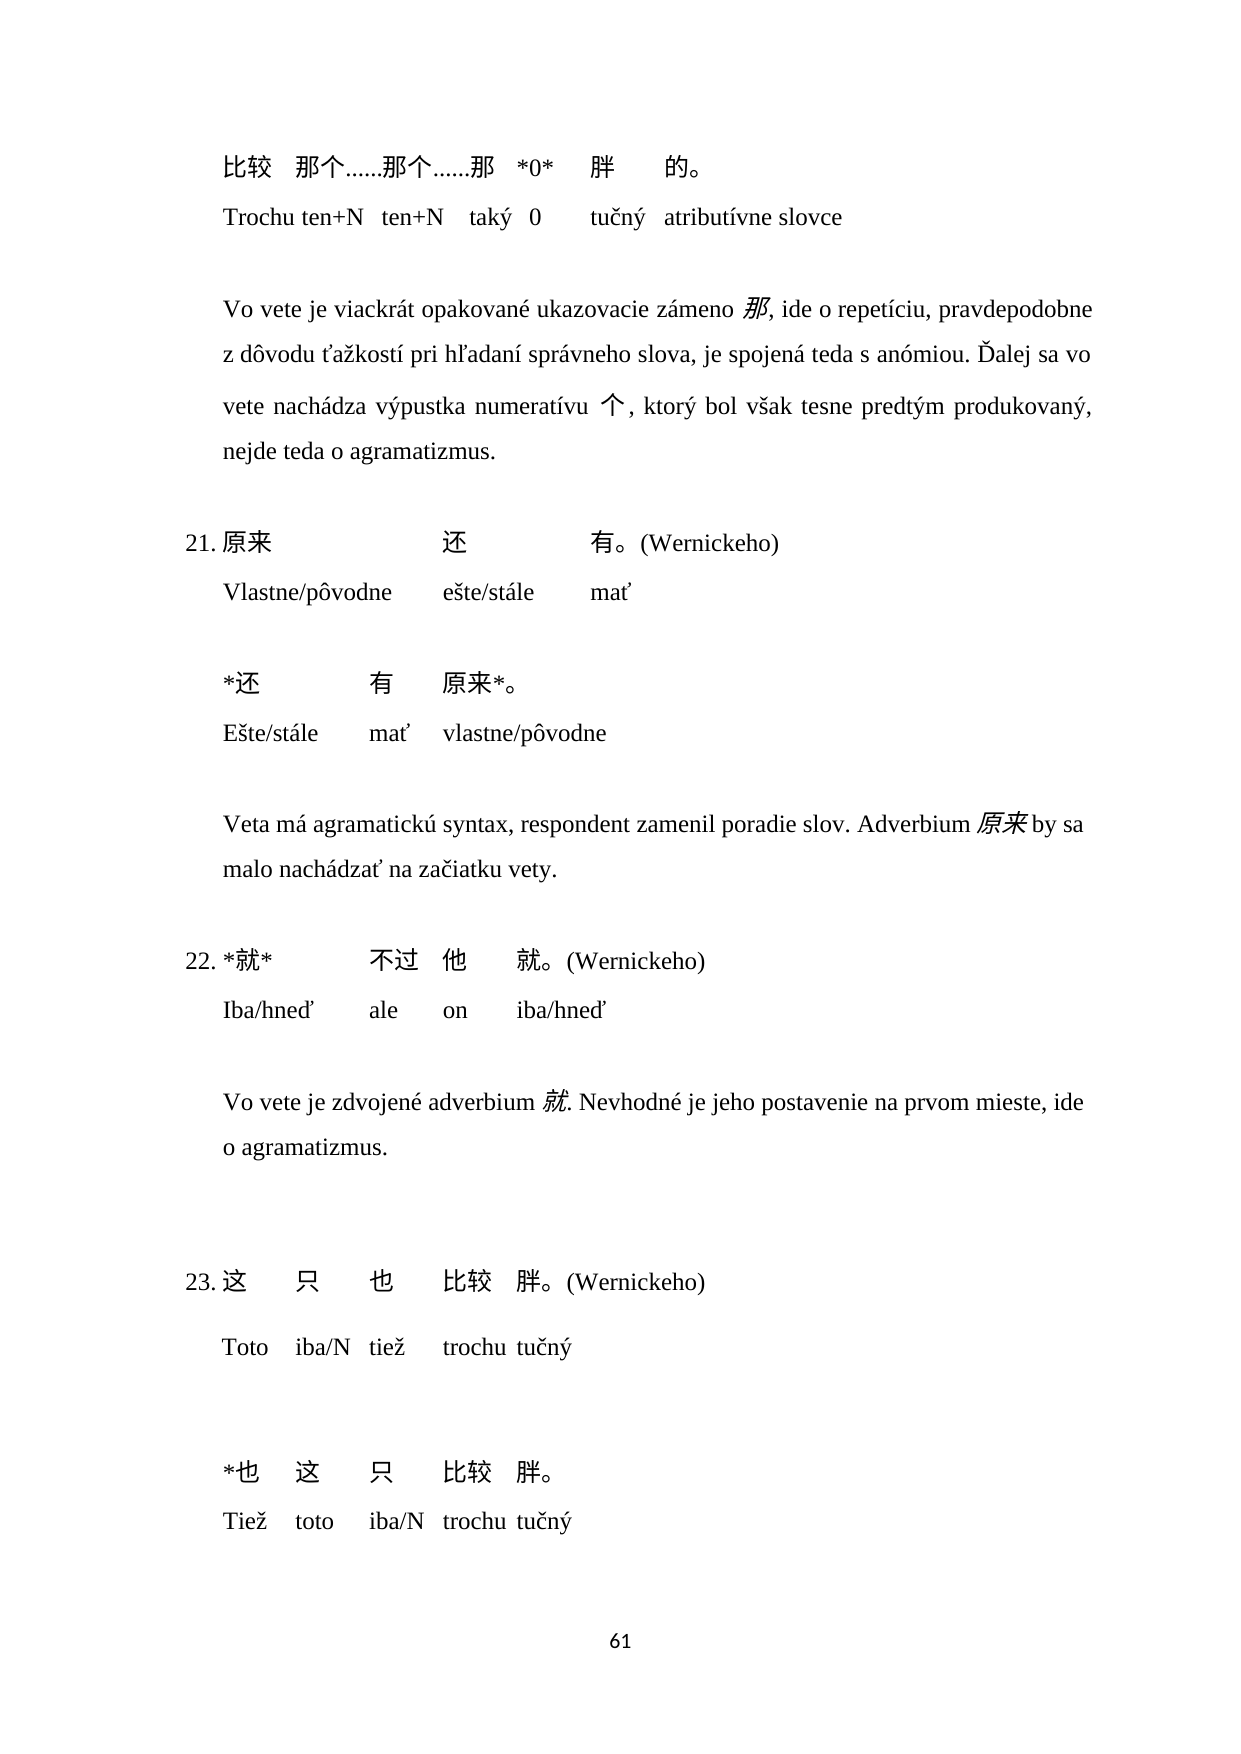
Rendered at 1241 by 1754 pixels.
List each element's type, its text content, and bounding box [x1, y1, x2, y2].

list *也 这 只 比较 胖。 [223, 1452, 1093, 1488]
list 原来 还 有。(Wernickeho) [185, 523, 1093, 559]
list 比较 那个......那个......那 *0* 胖 的。 [223, 148, 1093, 184]
list Ešte/stále mať vlastne/pôvodne [223, 718, 1093, 746]
list Vo vete je zdvojené adverbium 就. Nevhodné je jeho postavenie na prvom mieste, ide o agramatizmus. [223, 1081, 1093, 1161]
list *就* 不过 他 就。(Wernickeho) [185, 941, 1093, 977]
list *还 有 原来*。 [223, 663, 1093, 699]
list Vo vete je viackrát opakované ukazovacie zámeno 那, ide o repetíciu, pravdepodobne z dôvodu ťažkostí pri hľadaní správneho slova, je spojená teda s anómiou. Ďalej sa vo vete nachádza výpustka numeratívu 个, ktorý bol však tesne predtým produkovaný, nejde teda o agramatizmus. [223, 288, 1093, 465]
text Toto iba/N tiež trochu tučný [221, 1332, 1093, 1361]
list Iba/hneď ale on iba/hneď [223, 995, 1093, 1024]
list 这 只 也 比较 胖。(Wernickeho) [185, 1261, 1093, 1298]
list Vlastne/pôvodne ešte/stále mať [223, 577, 1093, 606]
list Veta má agramatickú syntax, respondent zamenil poradie slov. Adverbium原来 by sa malo nachádzať na začiatku vety. [223, 804, 1093, 883]
list Trochu ten+N ten+N taký 0 tučný atributívne slovce [223, 202, 1093, 231]
list Tiež toto iba/N trochu tučný [223, 1506, 1093, 1535]
